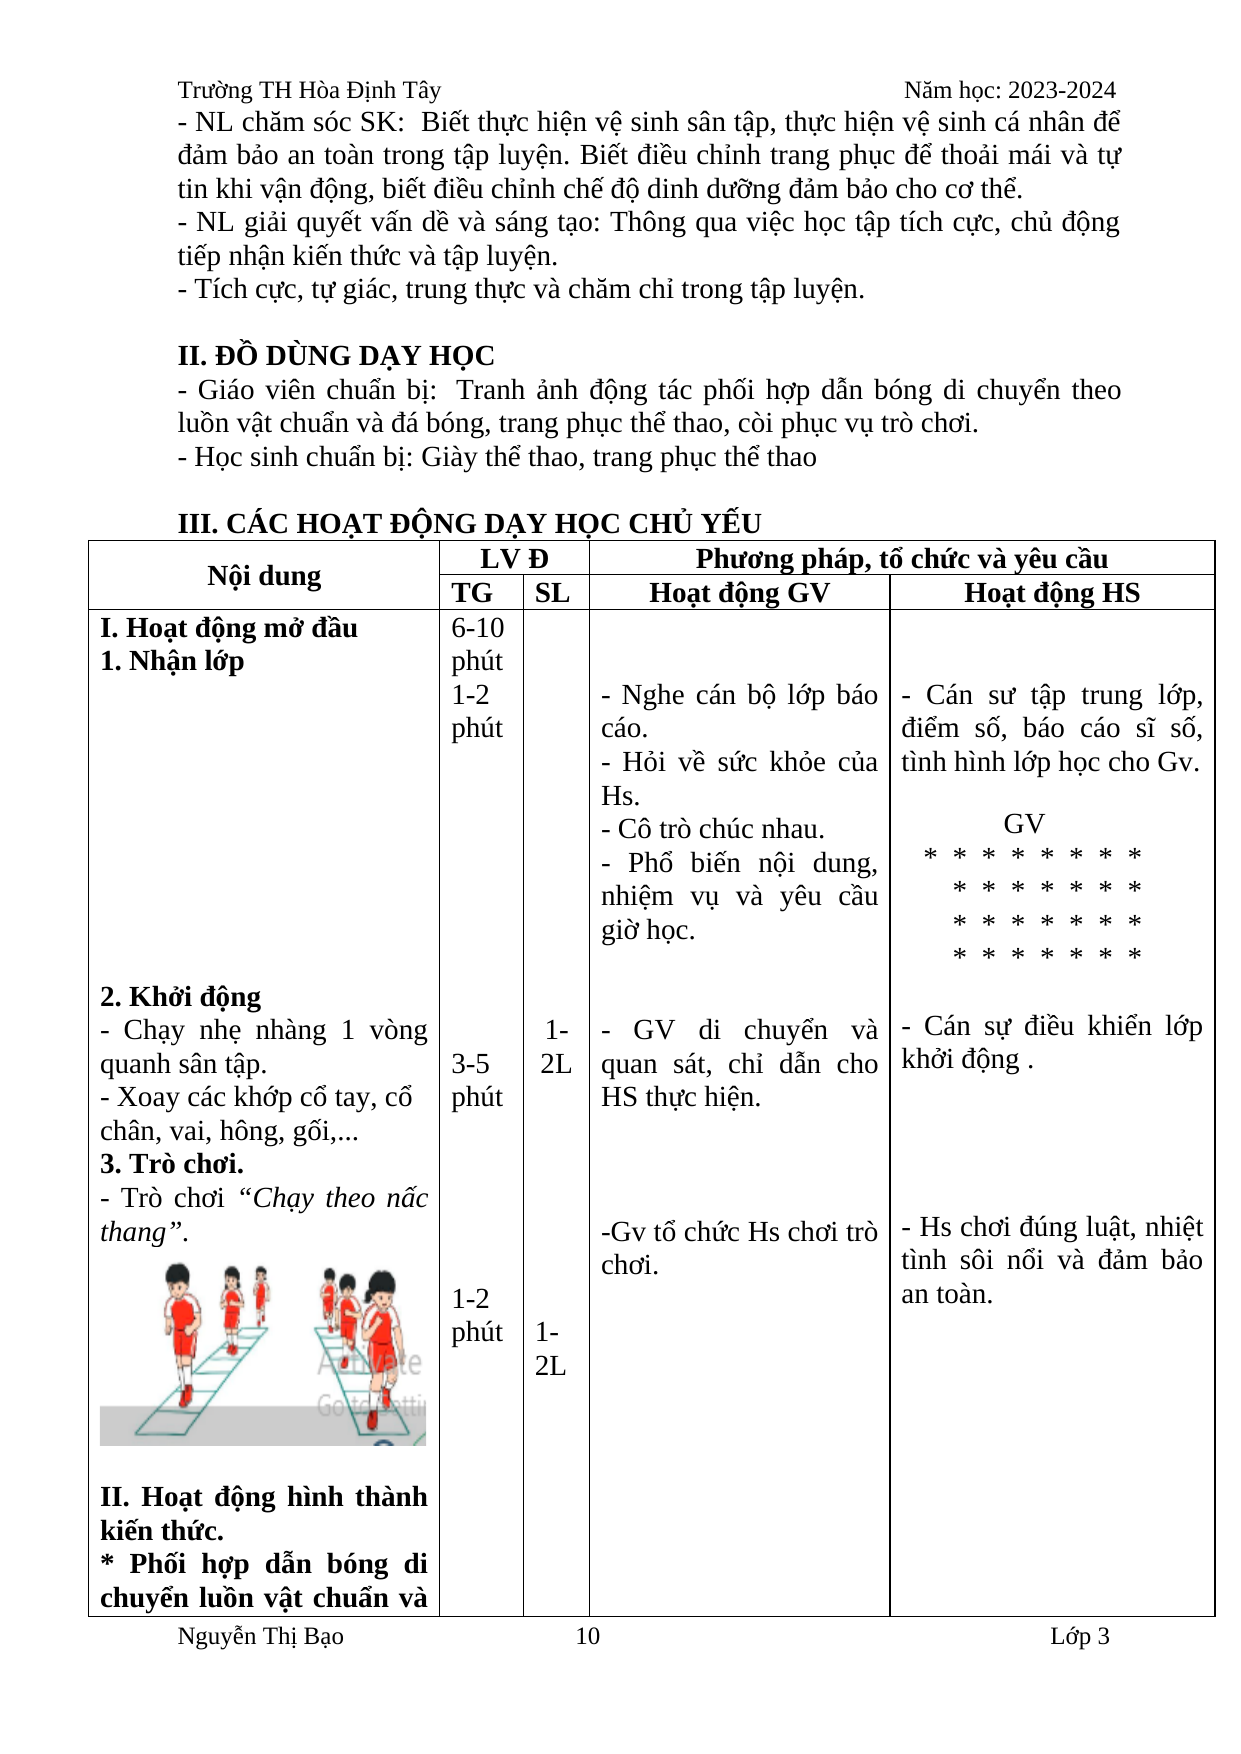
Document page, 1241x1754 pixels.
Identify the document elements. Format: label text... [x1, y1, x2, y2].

text - NL giải quyết vấn dề và sáng tạo: Thông qua việc học tập tích cực, chủ động tiếp nhận kiến thức và tập luyện. [177, 204, 1122, 271]
table_header Phương pháp, tổ chức và yêu cầu [590, 541, 1214, 574]
table_cell SL [524, 575, 589, 609]
text III. CÁC HOẠT ĐỘNG DẠY HỌC CHỦ YẾU [177, 506, 1122, 540]
text - NL chăm sóc SK: Biết thực hiện vệ sinh sân tập, thực hiện vệ sinh cá nhân để đảm bảo an toàn trong tập luyện. Biết điều chỉnh trang phục để thoải mái và tự tin khi vận động, biết điều chỉnh chế độ dinh dưỡng đảm bảo cho cơ thể. [177, 104, 1122, 204]
table_header Nội dung [89, 541, 439, 609]
table_cell Hoạt động GV [590, 575, 889, 609]
picture [99, 1247, 427, 1446]
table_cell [524, 610, 589, 1616]
table_header LV Đ [440, 541, 589, 574]
text II. ĐỒ DÙNG DẠY HỌC [177, 338, 1122, 372]
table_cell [440, 610, 523, 1616]
text - Tích cực, tự giác, trung thực và chăm chỉ trong tập luyện. [177, 271, 1122, 305]
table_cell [891, 610, 1214, 1616]
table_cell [89, 610, 439, 1616]
table_cell Hoạt động HS [891, 575, 1214, 609]
text - Giáo viên chuẩn bị: Tranh ảnh động tác phối hợp dẫn bóng di chuyển theo luồn vật chuẩn và đá bóng, trang phục thể thao, còi phục vụ trò chơi. [177, 372, 1122, 439]
text - Học sinh chuẩn bị: Giày thể thao, trang phục thể thao [177, 439, 1122, 473]
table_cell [590, 610, 889, 1616]
table_cell TG [440, 575, 523, 609]
